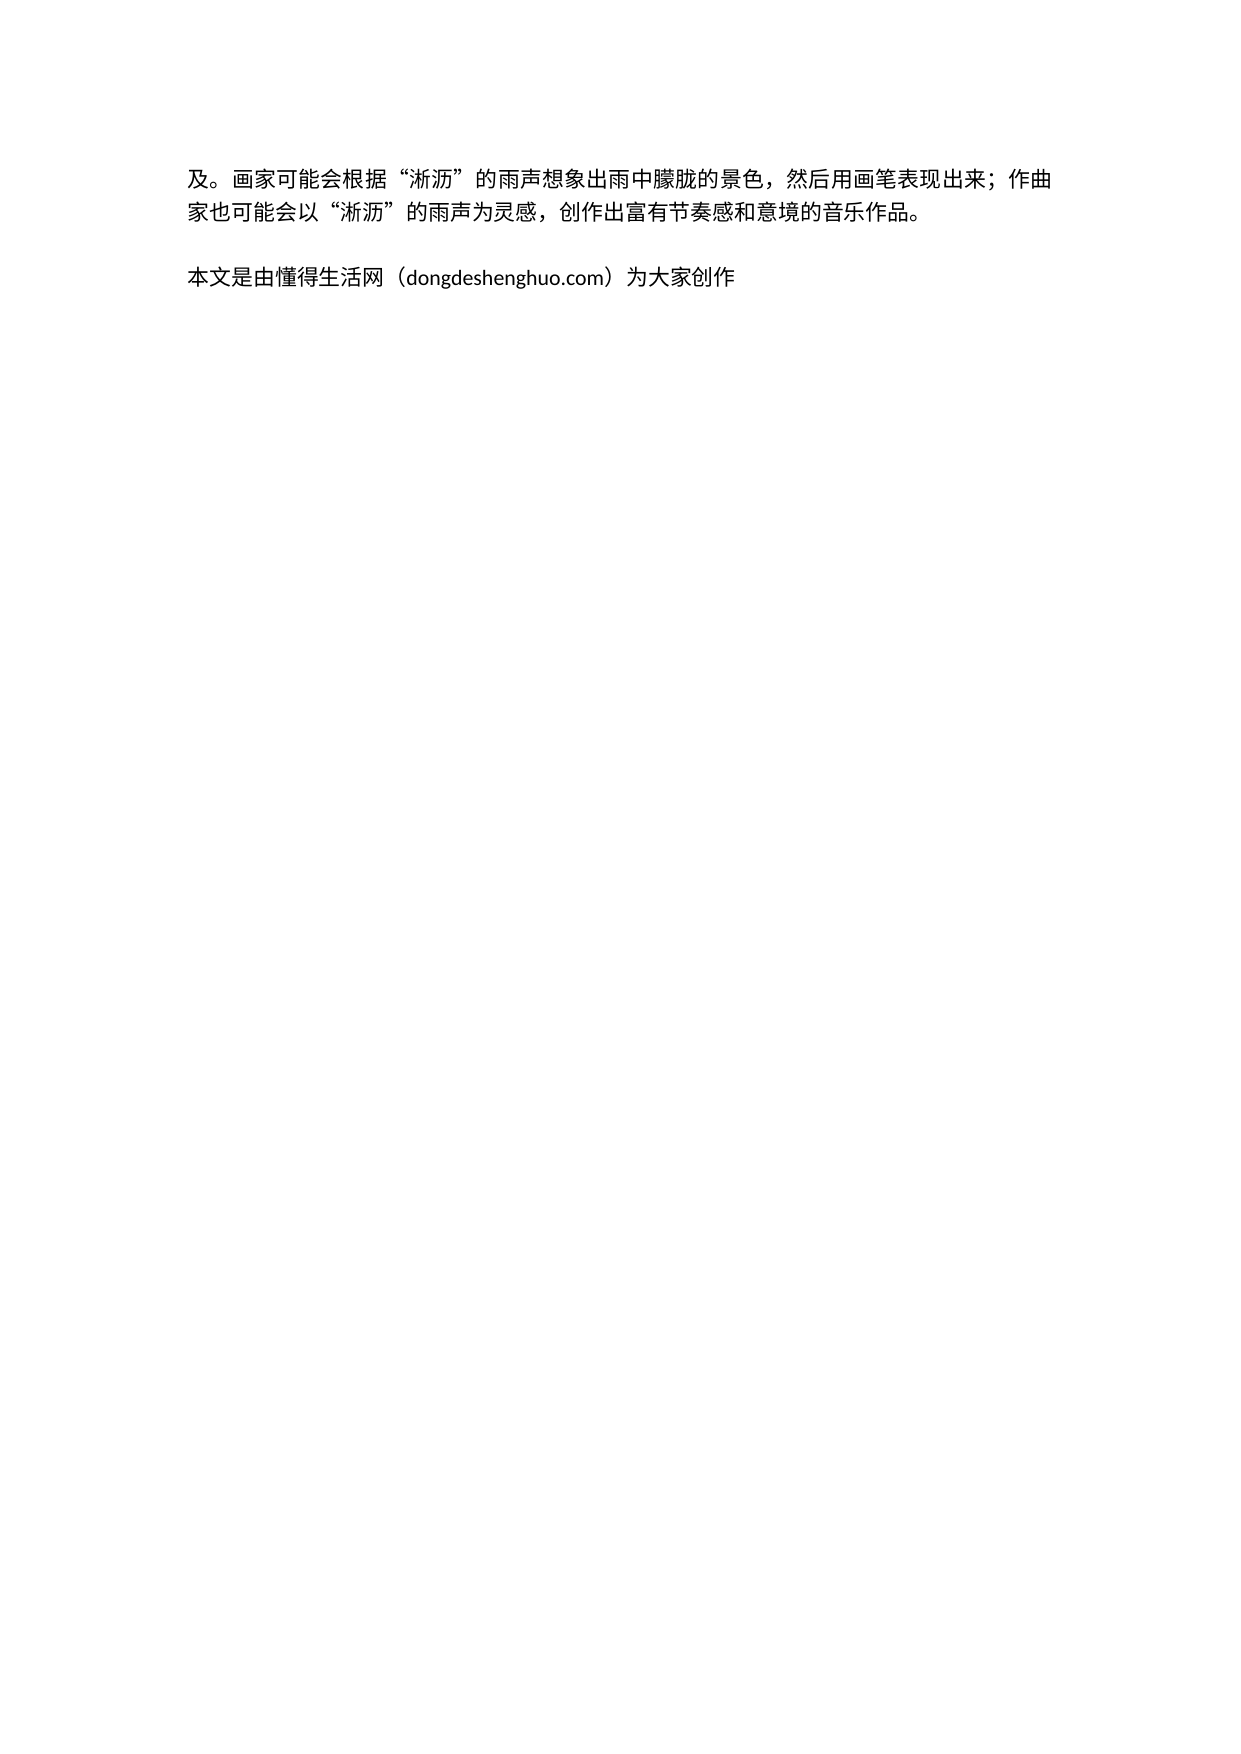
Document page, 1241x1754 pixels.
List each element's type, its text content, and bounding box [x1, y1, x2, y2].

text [187, 162, 1053, 227]
text 本文是由懂得生活网（dongdeshenghuo.com）为大家创作 [187, 259, 1053, 292]
